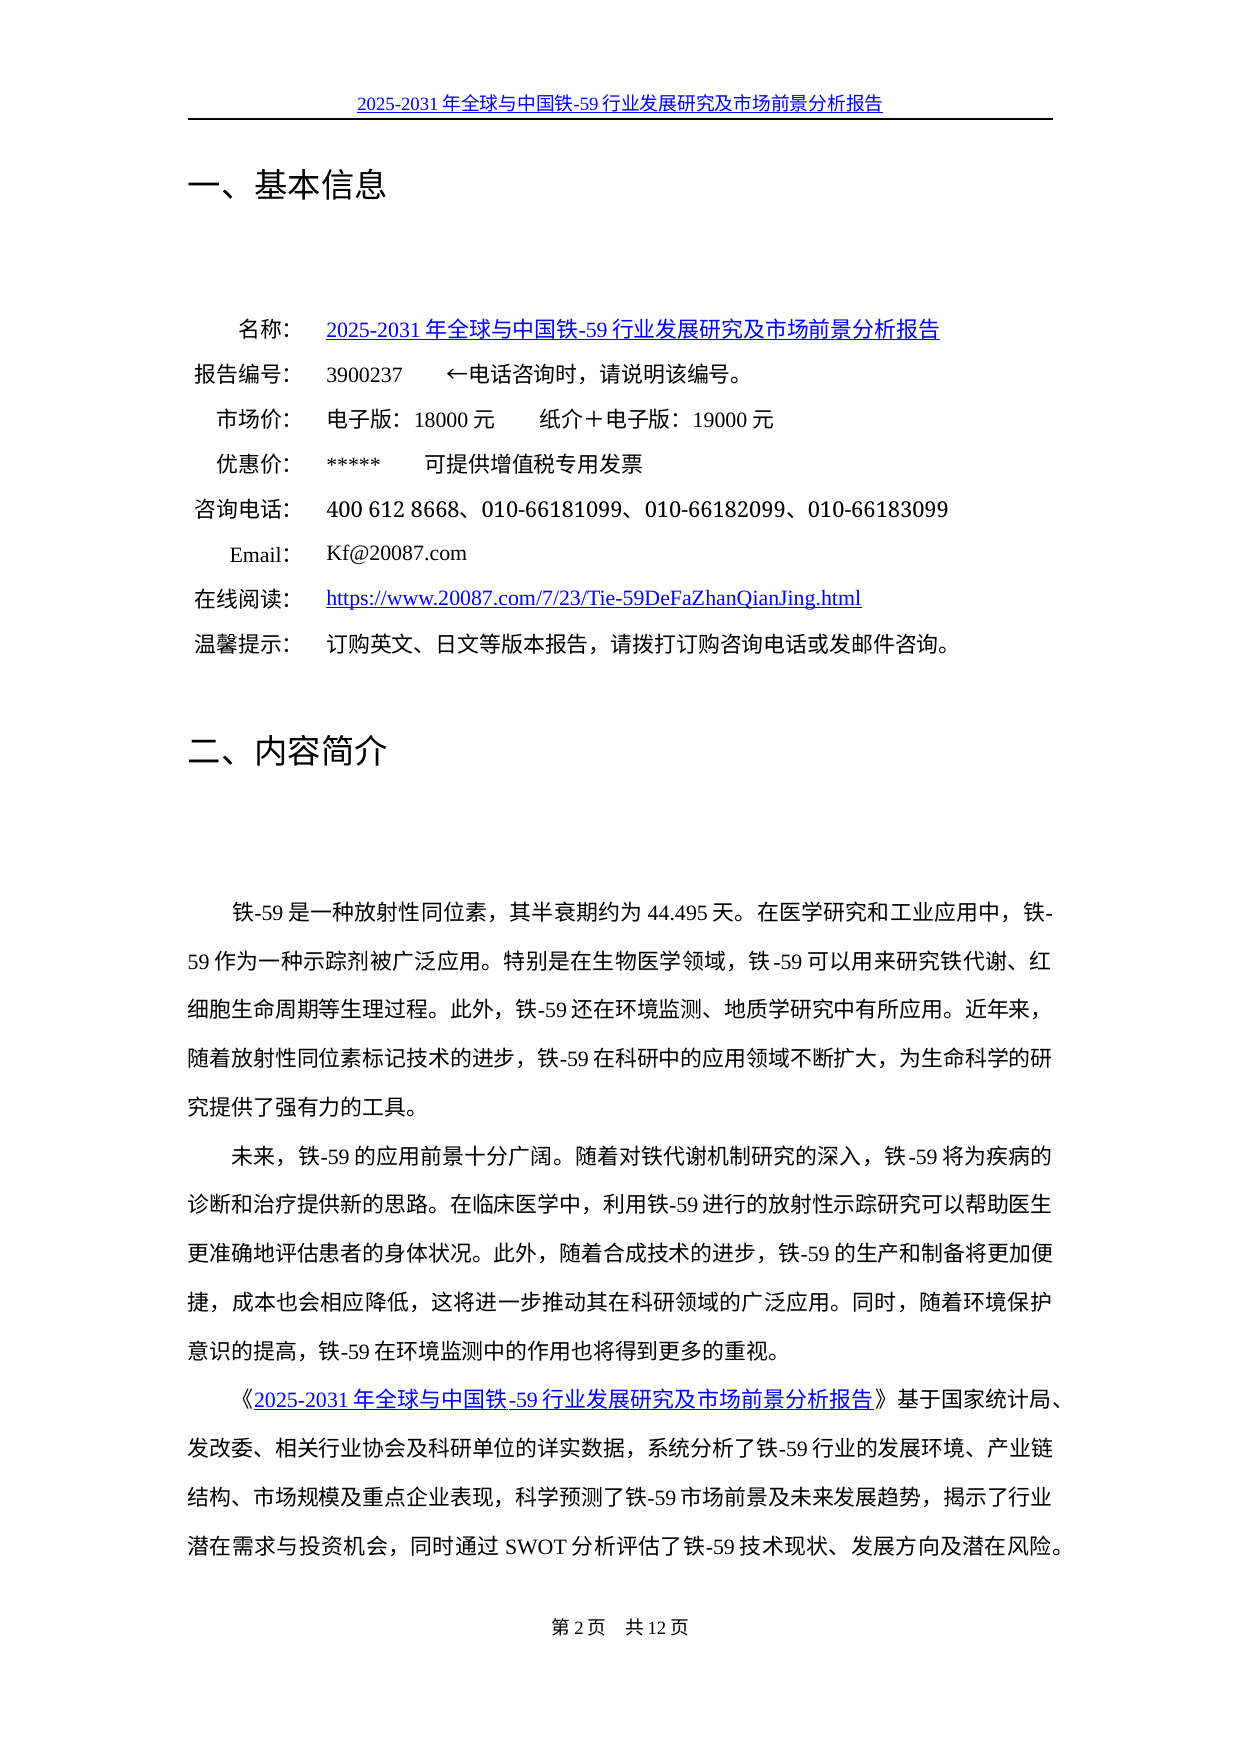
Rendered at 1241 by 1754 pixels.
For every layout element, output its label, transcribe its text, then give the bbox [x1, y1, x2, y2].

table_cell ***** 可提供增值税专用发票 [315, 447, 1073, 492]
title 二、内容简介 [187, 717, 1053, 782]
table_cell 优惠价： [167, 447, 315, 492]
table_cell 报告编号： [167, 357, 315, 402]
table_cell 订购英文、日文等版本报告，请拨打订购咨询电话或发邮件咨询。 [315, 627, 1073, 672]
title 一、基本信息 [187, 150, 1053, 215]
table_cell 3900237 ←电话咨询时，请说明该编号。 [315, 357, 1073, 402]
table_cell 在线阅读： [167, 582, 315, 627]
table_cell 温馨提示： [167, 627, 315, 672]
table_cell 电子版：18000 元 纸介＋电子版：19000 元 [315, 402, 1073, 447]
table_cell [315, 582, 1073, 627]
table_cell Kf@20087.com [315, 537, 1073, 582]
table_cell 市场价： [167, 402, 315, 447]
table_cell Email： [167, 537, 315, 582]
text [187, 894, 1053, 1561]
table_header 2025-2031年全球与中国铁-59行业发展研究及市场前景分析报告 [315, 312, 1073, 357]
table_cell 400 612 8668、010-66181099、010-66182099、010-66183099 [315, 492, 1073, 537]
table_cell 咨询电话： [167, 492, 315, 537]
table_header 名称： [167, 312, 315, 357]
